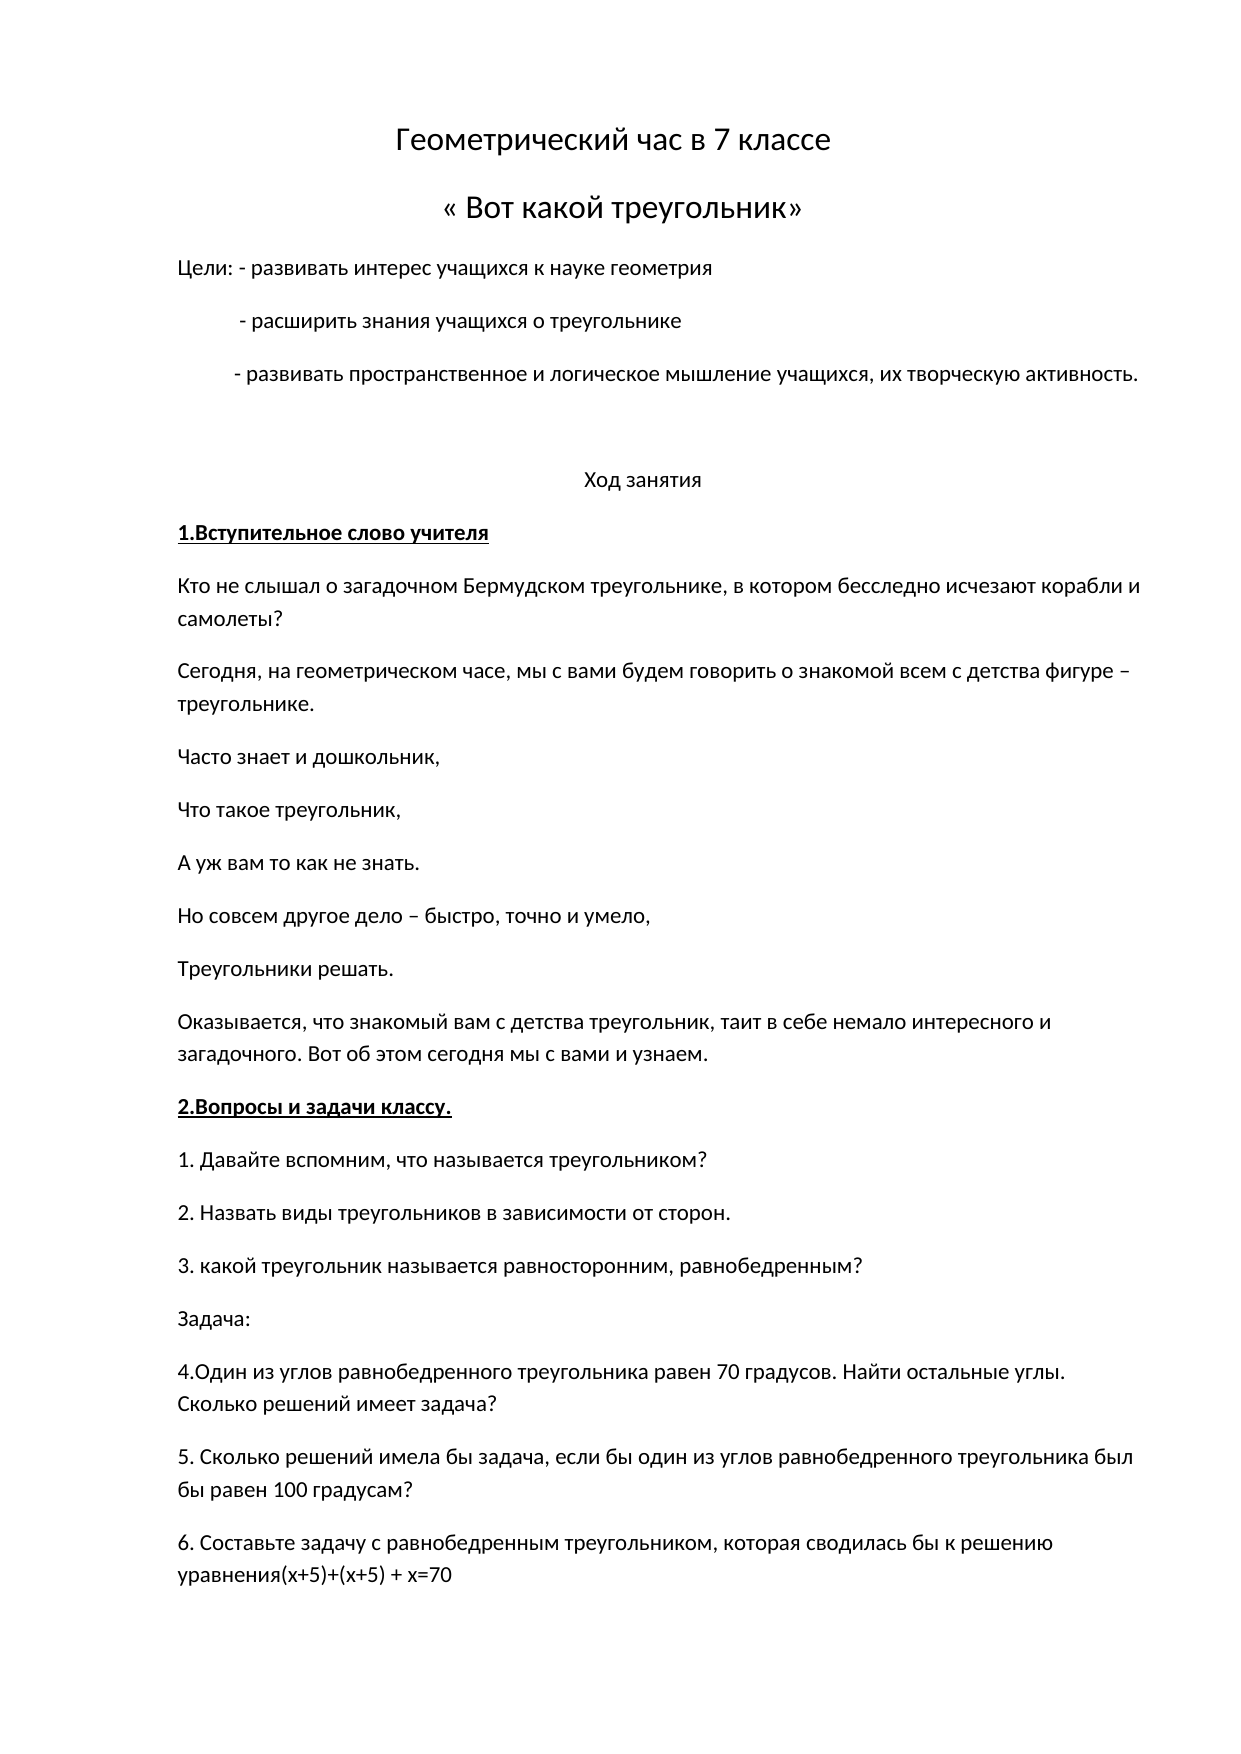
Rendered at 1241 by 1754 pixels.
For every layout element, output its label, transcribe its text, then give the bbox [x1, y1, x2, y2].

text 1. Давайте вспомним, что называется треугольником? [177, 1145, 1152, 1173]
text 1.Вступительное слово учителя [177, 518, 1152, 546]
text Задача: [177, 1304, 1152, 1332]
text 2.Вопросы и задачи классу. [177, 1092, 1152, 1120]
text « Вот какой треугольник» [177, 186, 1152, 226]
text Но совсем другое дело – быстро, точно и умело, [177, 901, 1152, 929]
text 5. Сколько решений имела бы задача, если бы один из углов равнобедренного треугольника был бы равен 100 градусам? [177, 1442, 1152, 1503]
text Сегодня, на геометрическом часе, мы с вами будем говорить о знакомой всем с детства фигуре – треугольнике. [177, 657, 1152, 717]
text - расширить знания учащихся о треугольнике [177, 306, 1152, 334]
text Цели: - развивать интерес учащихся к науке геометрия [177, 253, 1152, 281]
text 2. Назвать виды треугольников в зависимости от сторон. [177, 1198, 1152, 1226]
text 3. какой треугольник называется равносторонним, равнобедренным? [177, 1251, 1152, 1279]
text - развивать пространственное и логическое мышление учащихся, их творческую активность. [177, 359, 1152, 387]
text Ход занятия [177, 465, 1152, 493]
text 6. Составьте задачу с равнобедренным треугольником, которая сводилась бы к решению уравнения(х+5)+(х+5) + х=70 [177, 1528, 1152, 1588]
text Часто знает и дошкольник, [177, 742, 1152, 770]
text 4.Один из углов равнобедренного треугольника равен 70 градусов. Найти остальные углы. Сколько решений имеет задача? [177, 1357, 1152, 1417]
text Что такое треугольник, [177, 795, 1152, 823]
text Треугольники решать. [177, 954, 1152, 982]
text Кто не слышал о загадочном Бермудском треугольнике, в котором бесследно исчезают корабли и самолеты? [177, 571, 1152, 632]
text Геометрический час в 7 классе [177, 118, 1152, 159]
text Оказывается, что знакомый вам с детства треугольник, таит в себе немало интересного и загадочного. Вот об этом сегодня мы с вами и узнаем. [177, 1007, 1152, 1067]
text А уж вам то как не знать. [177, 848, 1152, 876]
